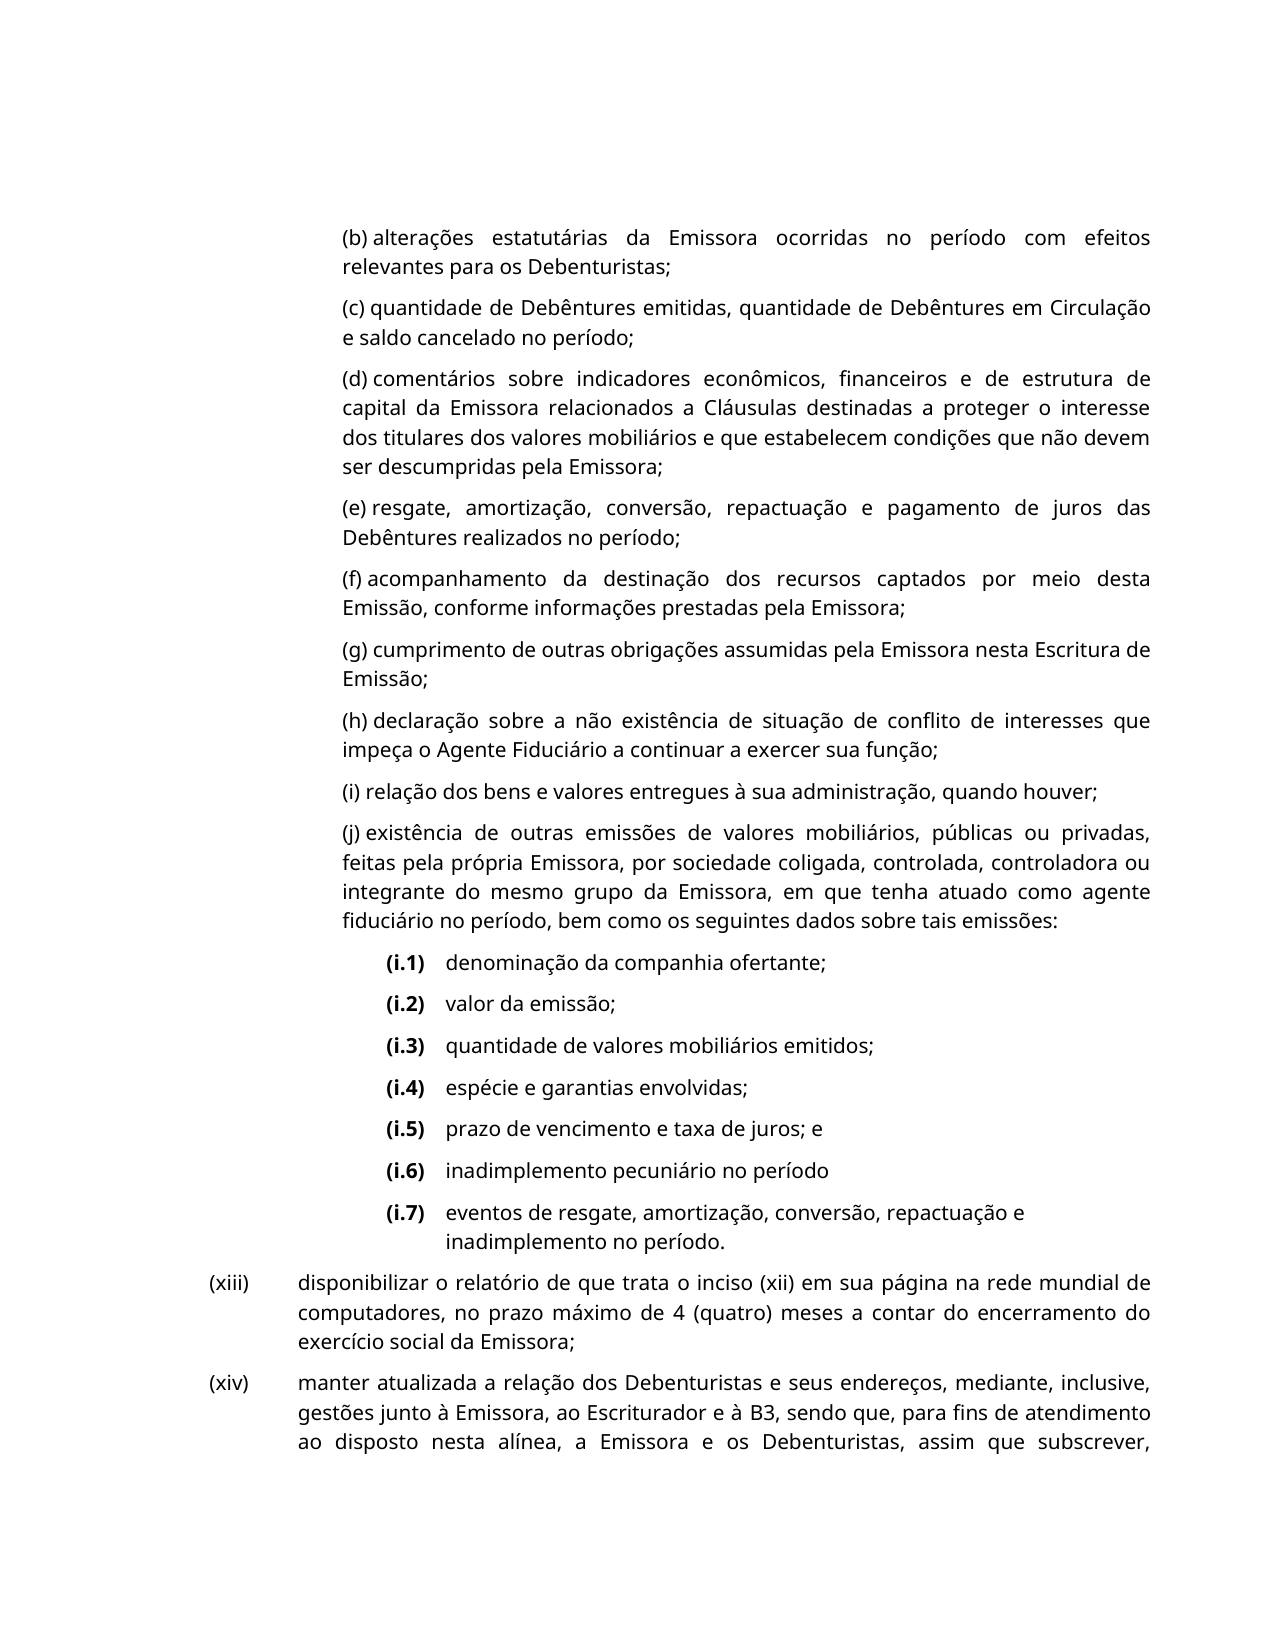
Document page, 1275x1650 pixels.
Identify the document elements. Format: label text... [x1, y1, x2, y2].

text (i.1) denominação da companhia ofertante; [386, 947, 1152, 976]
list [209, 1367, 1152, 1455]
list comentários sobre indicadores econômicos, financeiros e de estrutura de capital da Emissora relacionados a Cláusulas destinadas a proteger o interesse dos titulares dos valores mobiliários e que estabelecem condições que não devem ser descumpridas pela Emissora; [342, 363, 1152, 480]
text (i.2) valor da emissão; [386, 988, 1152, 1017]
text (i.7) eventos de resgate, amortização, conversão, repactuação e inadimplemento no período. [386, 1197, 1152, 1255]
list declaração sobre a não existência de situação de conflito de interesses que impeça o Agente Fiduciário a continuar a exercer sua função; [342, 705, 1152, 763]
list acompanhamento da destinação dos recursos captados por meio desta Emissão, conforme informações prestadas pela Emissora; [342, 563, 1152, 622]
text (i.4) espécie e garantias envolvidas; [386, 1072, 1152, 1101]
list alterações estatutárias da Emissora ocorridas no período com efeitos relevantes para os Debenturistas; [342, 222, 1152, 280]
list resgate, amortização, conversão, repactuação e pagamento de juros das Debêntures realizados no período; [342, 492, 1152, 551]
list quantidade de Debêntures emitidas, quantidade de Debêntures em Circulação e saldo cancelado no período; [342, 292, 1152, 351]
list relação dos bens e valores entregues à sua administração, quando houver; [342, 776, 1152, 805]
list existência de outras emissões de valores mobiliários, públicas ou privadas, feitas pela própria Emissora, por sociedade coligada, controlada, controladora ou integrante do mesmo grupo da Emissora, em que tenha atuado como agente fiduciário no período, bem como os seguintes dados sobre tais emissões: [342, 817, 1152, 934]
list cumprimento de outras obrigações assumidas pela Emissora nesta Escritura de Emissão; [342, 634, 1152, 692]
text (i.3) quantidade de valores mobiliários emitidos; [386, 1030, 1152, 1059]
text (i.5) prazo de vencimento e taxa de juros; e [386, 1113, 1152, 1142]
text (i.6) inadimplemento pecuniário no período [386, 1155, 1152, 1184]
list disponibilizar o relatório de que trata o inciso (xii) em sua página na rede mundial de computadores, no prazo máximo de 4 (quatro) meses a contar do encerramento do exercício social da Emissora; [209, 1267, 1152, 1355]
